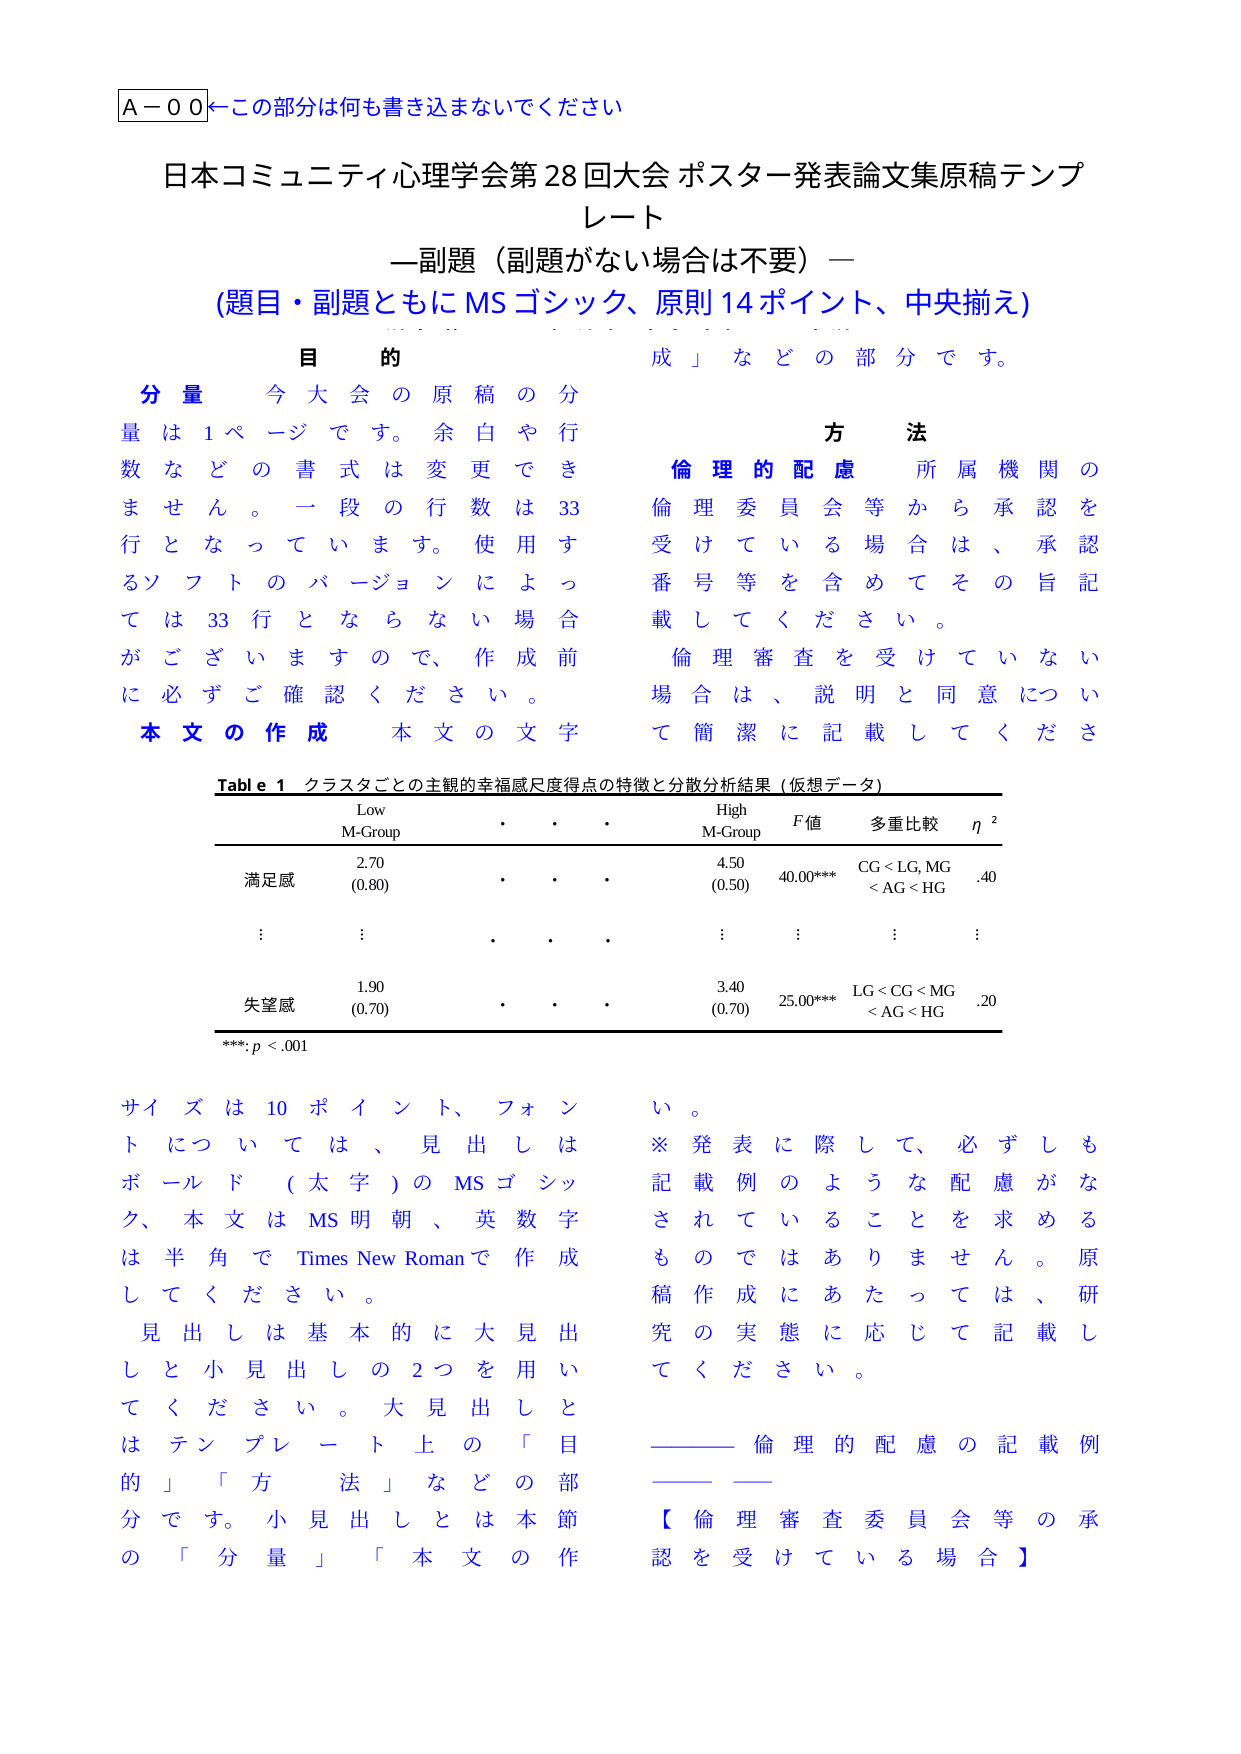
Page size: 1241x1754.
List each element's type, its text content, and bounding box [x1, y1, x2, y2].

text ※ 発表に際して、必ずしも記載例のような配慮がなされていることを求めるものではありません。原稿作成にあたっては、研究の実態に応じて記載してください。 [641, 1125, 1120, 1387]
text 倫理審査を受けていない場合は、説明と同意について簡潔に記載してください。 [641, 637, 1120, 1125]
text ――――倫理的配慮の記載例――――― [641, 1425, 1120, 1500]
text 分量 今大会の原稿の分量は1ページです。余白や行数などの書式は変更できません。一段の行数は33行となっています。使用するソフトのバージョンによっては33行とならない場合がございますので、作成前に必ずご確認ください。 [120, 375, 599, 712]
text 【倫理審査委員会等の承認を受けている場合】 [641, 1500, 1120, 1575]
text 目 的 [120, 150, 599, 375]
text 倫理的配慮 所属機関の倫理委員会等から承認を受けている場合は、承認番号等を含めてその旨記載してください。 [641, 450, 1120, 637]
text 見出しは基本的に大見出しと小見出しの2つを用いてください。大見出しとはテンプレート上の「目 的」「方 法」などの部分です。小見出しとは本節の「分量」「本文の作成」などの部分です。 [120, 1312, 599, 1575]
text 見出しは基本的に大見出しと小見出しの2つを用いてください。大見出しとはテンプレート上の「目 的」「方 法」などの部分です。小見出しとは本節の「分量」「本文の作成」などの部分です。 [641, 150, 1120, 375]
text 方 法 [641, 412, 1120, 450]
text 本文の作成 本文の文字サイズは10ポイント、フォントについては、見出しはボールド (太字)のMSゴシック、本文はMS明朝、英数字は半角でTimes New Romanで作成してください。 [120, 712, 599, 1312]
